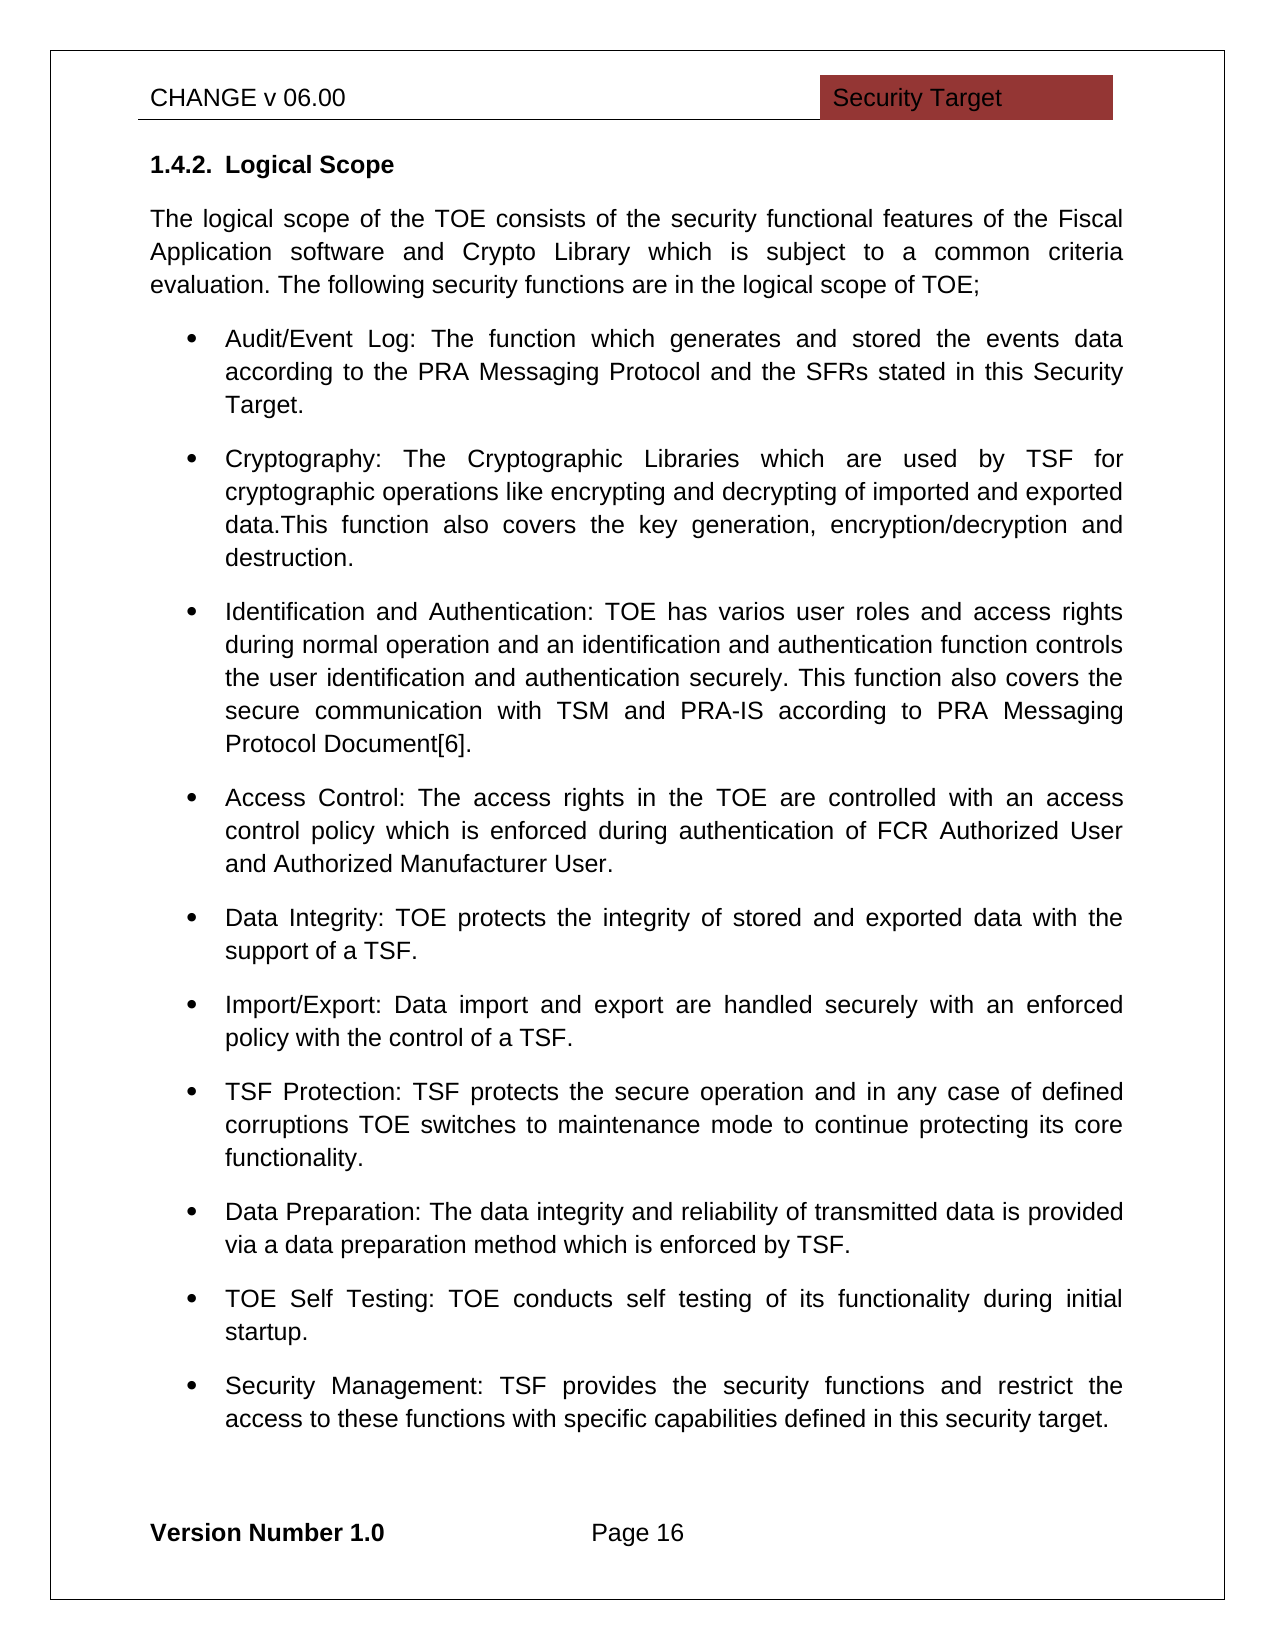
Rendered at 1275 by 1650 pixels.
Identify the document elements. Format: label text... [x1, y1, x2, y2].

list Cryptography: The Cryptographic Libraries which are used by TSF for cryptographic operations like encrypting and decrypting of imported and exported data.This function also covers the key generation, encryption/decryption and destruction. [187, 444, 1125, 572]
list Audit/Event Log: The function which generates and stored the events data according to the PRA Messaging Protocol and the SFRs stated in this Security Target. [187, 324, 1125, 419]
list TOE Self Testing: TOE conducts self testing of its functionality during initial startup. [187, 1284, 1125, 1346]
list Data Integrity: TOE protects the integrity of stored and exported data with the support of a TSF. [187, 903, 1125, 965]
subtitle Logical Scope [150, 150, 1125, 179]
list Identification and Authentication: TOE has varios user roles and access rights during normal operation and an identification and authentication function controls the user identification and authentication securely. This function also covers the secure communication with TSM and PRA-IS according to PRA Messaging Protocol Document[6]. [187, 597, 1125, 758]
text The logical scope of the TOE consists of the security functional features of the Fiscal Application software and Crypto Library which is subject to a common criteria evaluation. The following security functions are in the logical scope of TOE; [150, 204, 1125, 299]
list TSF Protection: TSF protects the secure operation and in any case of defined corruptions TOE switches to maintenance mode to continue protecting its core functionality. [187, 1077, 1125, 1172]
list Access Control: The access rights in the TOE are controlled with an access control policy which is enforced during authentication of FCR Authorized User and Authorized Manufacturer User. [187, 783, 1125, 878]
list Import/Export: Data import and export are handled securely with an enforced policy with the control of a TSF. [187, 990, 1125, 1052]
list Data Preparation: The data integrity and reliability of transmitted data is provided via a data preparation method which is enforced by TSF. [187, 1197, 1125, 1259]
list Security Management: TSF provides the security functions and restrict the access to these functions with specific capabilities defined in this security target. [187, 1371, 1125, 1433]
